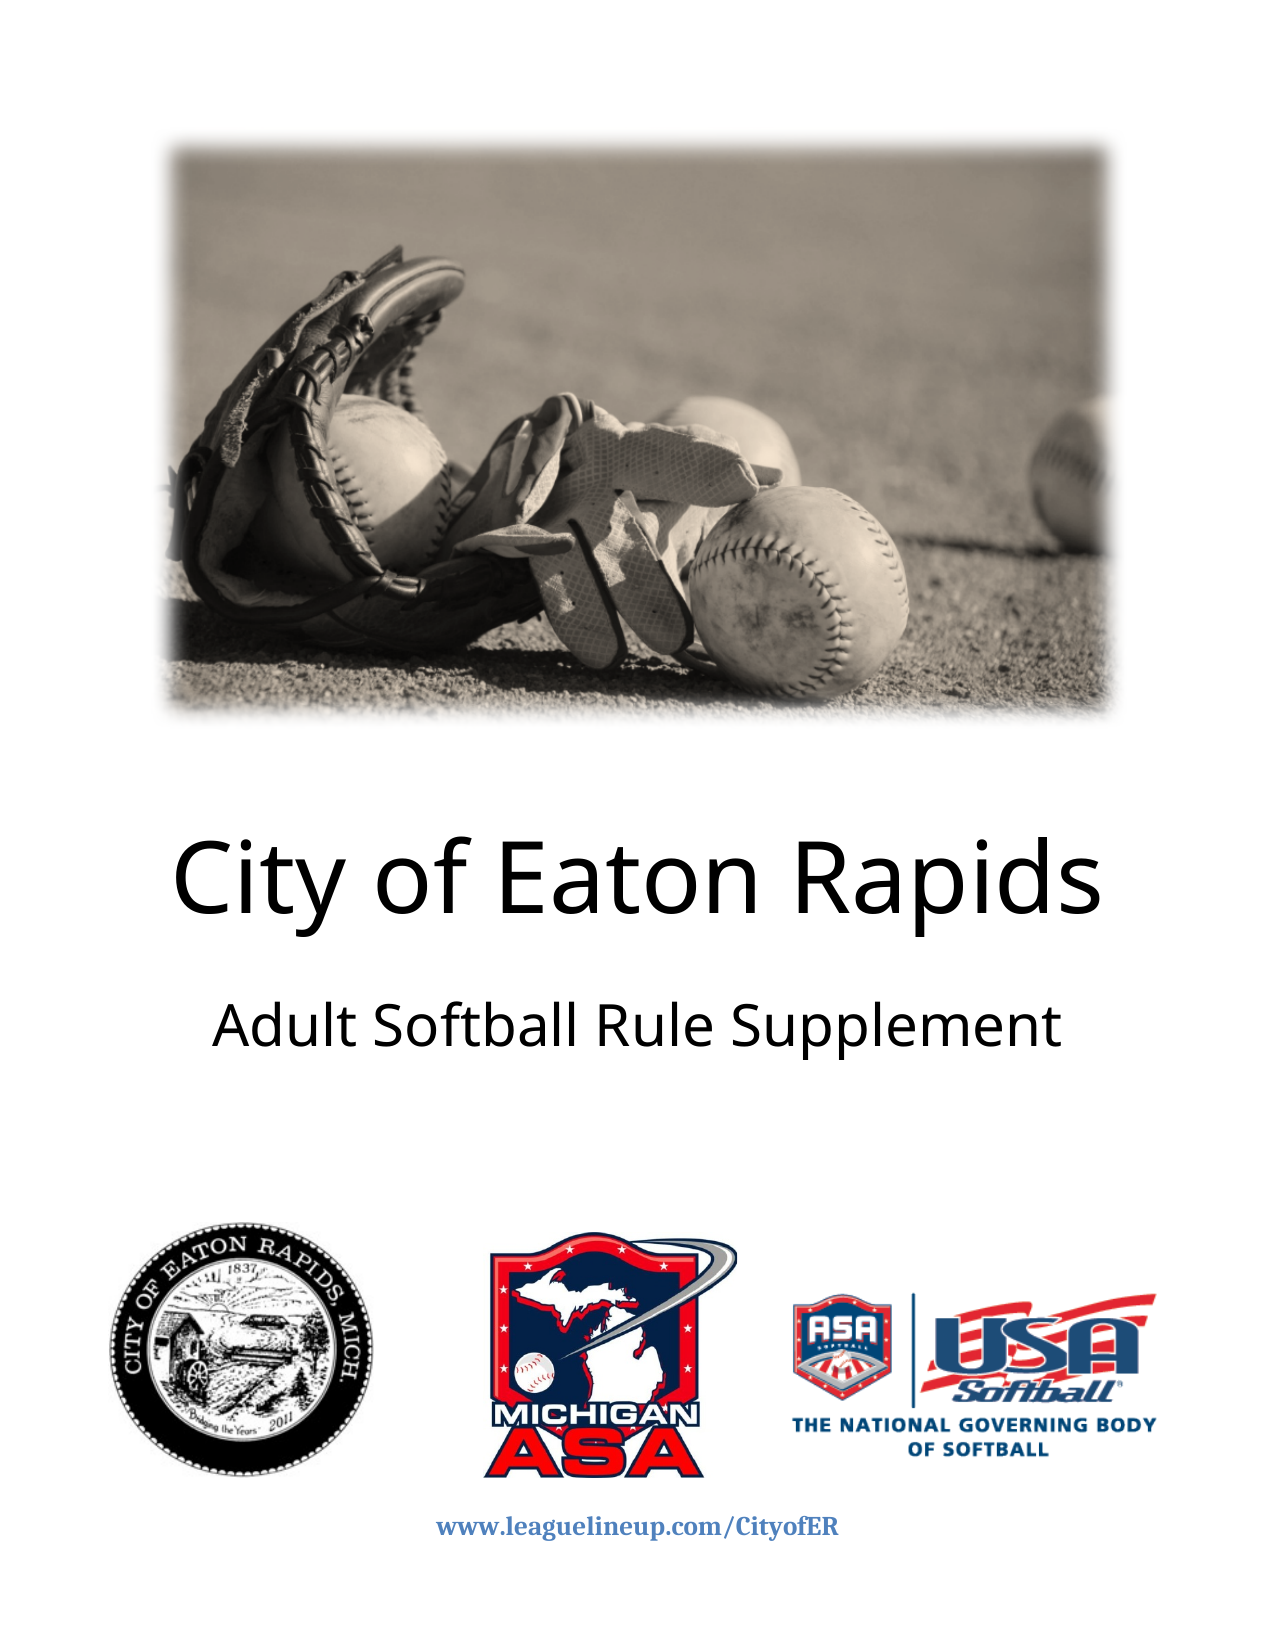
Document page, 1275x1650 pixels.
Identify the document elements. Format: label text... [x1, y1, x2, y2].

text Adult Softball Rule Supplement [75, 984, 1200, 1063]
picture [483, 1232, 738, 1478]
picture [783, 1272, 1167, 1478]
text City of Eaton Rapids [75, 806, 1200, 942]
picture [108, 1222, 374, 1478]
